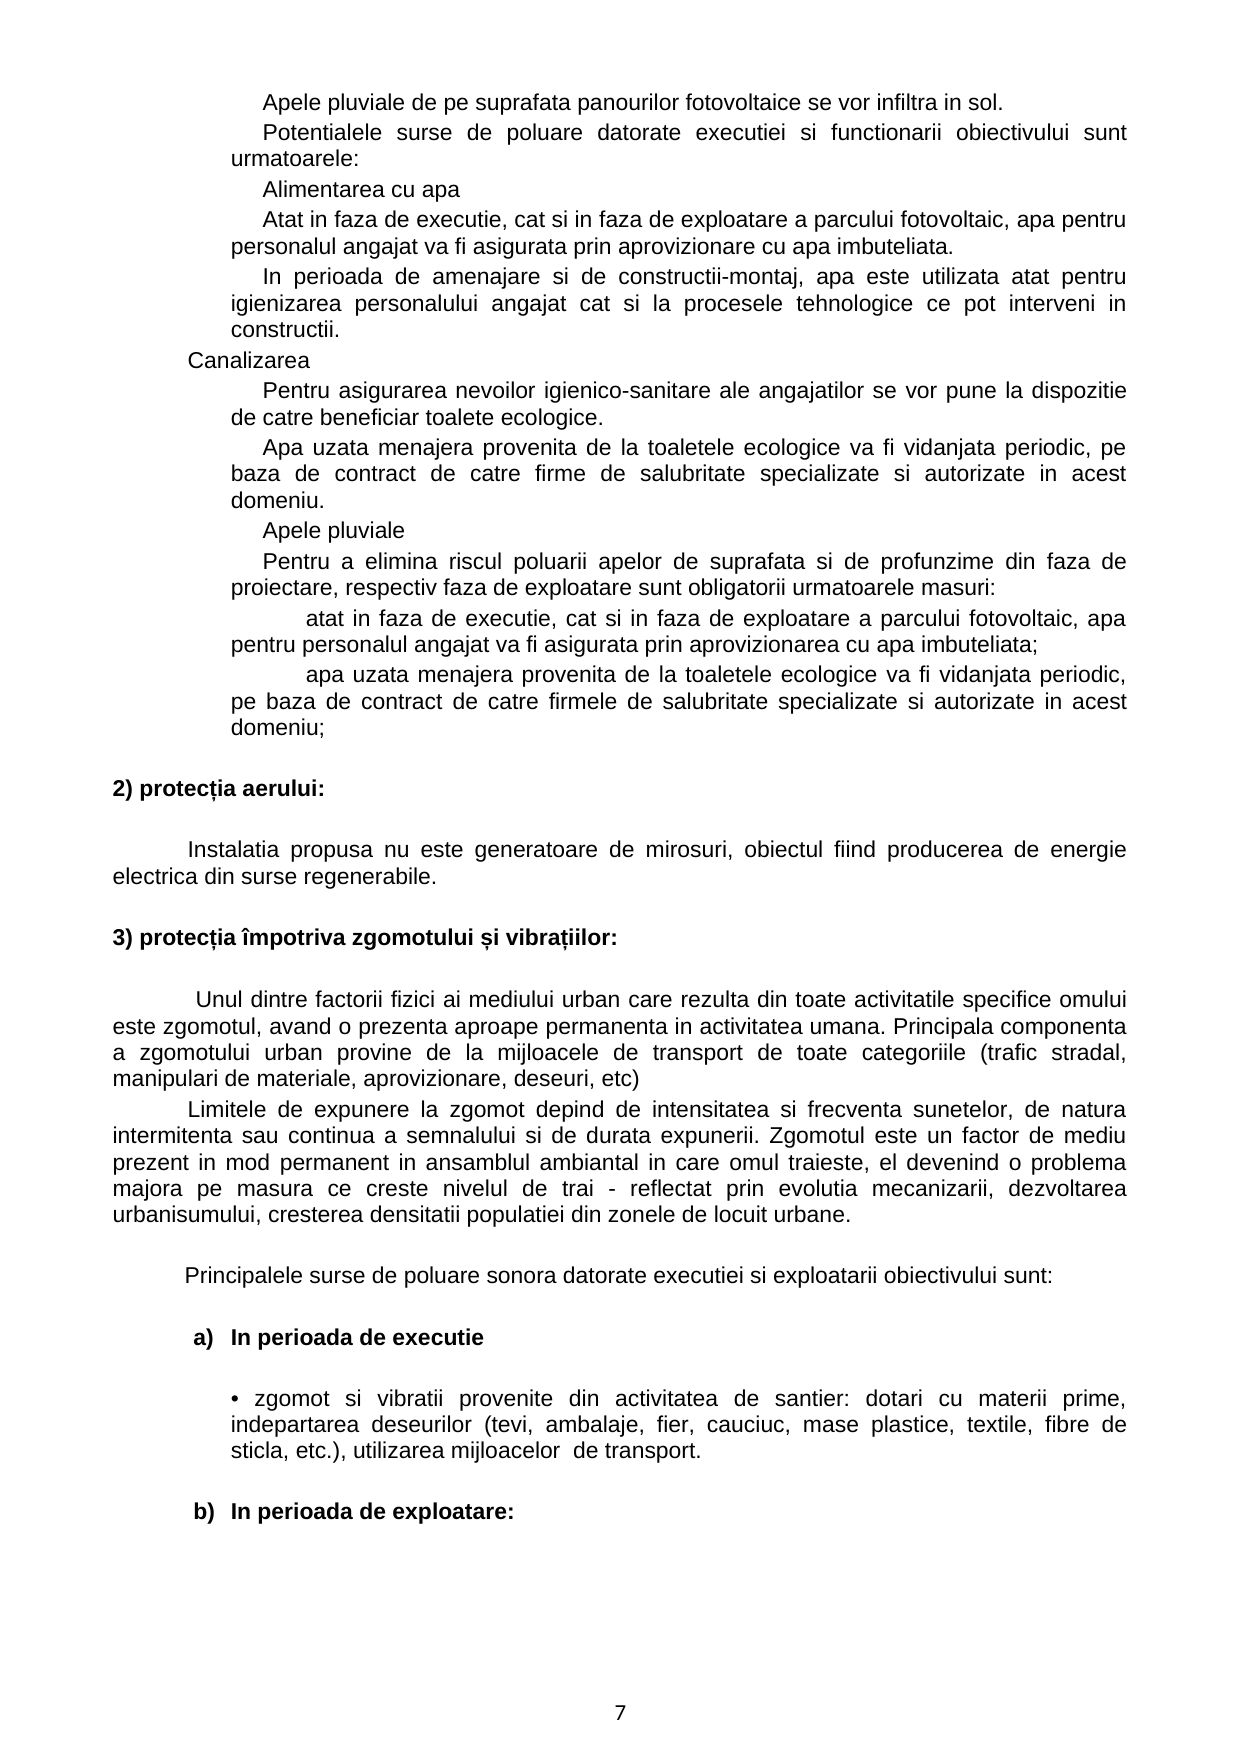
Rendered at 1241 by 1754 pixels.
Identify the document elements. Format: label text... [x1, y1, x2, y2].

text • zgomot si vibratii provenite din activitatea de santier: dotari cu materii prime, indepartarea deseurilor (tevi, ambalaje, fier, cauciuc, mase plastice, textile, fibre de sticla, etc.), utilizarea mijloacelor de transport. [231, 1384, 1128, 1463]
text atat in faza de executie, cat si in faza de exploatare a parcului fotovoltaic, apa pentru personalul angajat va fi asigurata prin aprovizionarea cu apa imbuteliata; [231, 604, 1128, 657]
text Unul dintre factorii fizici ai mediului urban care rezulta din toate activitatile specifice omului este zgomotul, avand o prezenta aproape permanenta in activitatea umana. Principala componenta a zgomotului urban provine de la mijloacele de transport de toate categoriile (trafic stradal, manipulari de materiale, aprovizionare, deseuri, etc) [112, 986, 1128, 1092]
text Atat in faza de executie, cat si in faza de exploatare a parcului fotovoltaic, apa pentru personalul angajat va fi asigurata prin aprovizionare cu apa imbuteliata. [231, 206, 1128, 259]
text Principalele surse de poluare sonora datorate executiei si exploatarii obiectivului sunt: [127, 1262, 1128, 1289]
text Potentialele surse de poluare datorate executiei si functionarii obiectivului sunt urmatoarele: [231, 119, 1128, 172]
subtitle 2) protecția aerului: [112, 775, 1128, 802]
text Apele pluviale de pe suprafata panourilor fotovoltaice se vor infiltra in sol. [231, 88, 1128, 115]
text Instalatia propusa nu este generatoare de mirosuri, obiectul fiind producerea de energie electrica din surse regenerabile. [112, 836, 1128, 889]
text apa uzata menajera provenita de la toaletele ecologice va fi vidanjata periodic, pe baza de contract de catre firmele de salubritate specializate si autorizate in acest domeniu; [231, 661, 1128, 741]
text In perioada de amenajare si de constructii-montaj, apa este utilizata atat pentru igienizarea personalului angajat cat si la procesele tehnologice ce pot interveni in constructii. [231, 263, 1128, 342]
list In perioada de exploatare: [193, 1498, 1128, 1524]
text Apa uzata menajera provenita de la toaletele ecologice va fi vidanjata periodic, pe baza de contract de catre firme de salubritate specializate si autorizate in acest domeniu. [231, 434, 1128, 513]
text Pentru a elimina riscul poluarii apelor de suprafata si de profunzime din faza de proiectare, respectiv faza de exploatare sunt obligatorii urmatoarele masuri: [231, 548, 1128, 600]
text Limitele de expunere la zgomot depind de intensitatea si frecventa sunetelor, de natura intermitenta sau continua a semnalului si de durata expunerii. Zgomotul este un factor de mediu prezent in mod permanent in ansamblul ambiantal in care omul traieste, el devenind o problema majora pe masura ce creste nivelul de trai - reflectat prin evolutia mecanizarii, dezvoltarea urbanisumului, cresterea densitatii populatiei din zonele de locuit urbane. [112, 1096, 1128, 1228]
text Apele pluviale [231, 517, 1128, 543]
text Pentru asigurarea nevoilor igienico-sanitare ale angajatilor se vor pune la dispozitie de catre beneficiar toalete ecologice. [231, 377, 1128, 430]
list In perioada de executie [193, 1323, 1128, 1350]
text Canalizarea [112, 347, 1128, 373]
text Alimentarea cu apa [231, 176, 1128, 202]
subtitle 3) protecția împotriva zgomotului și vibrațiilor: [112, 924, 1128, 950]
